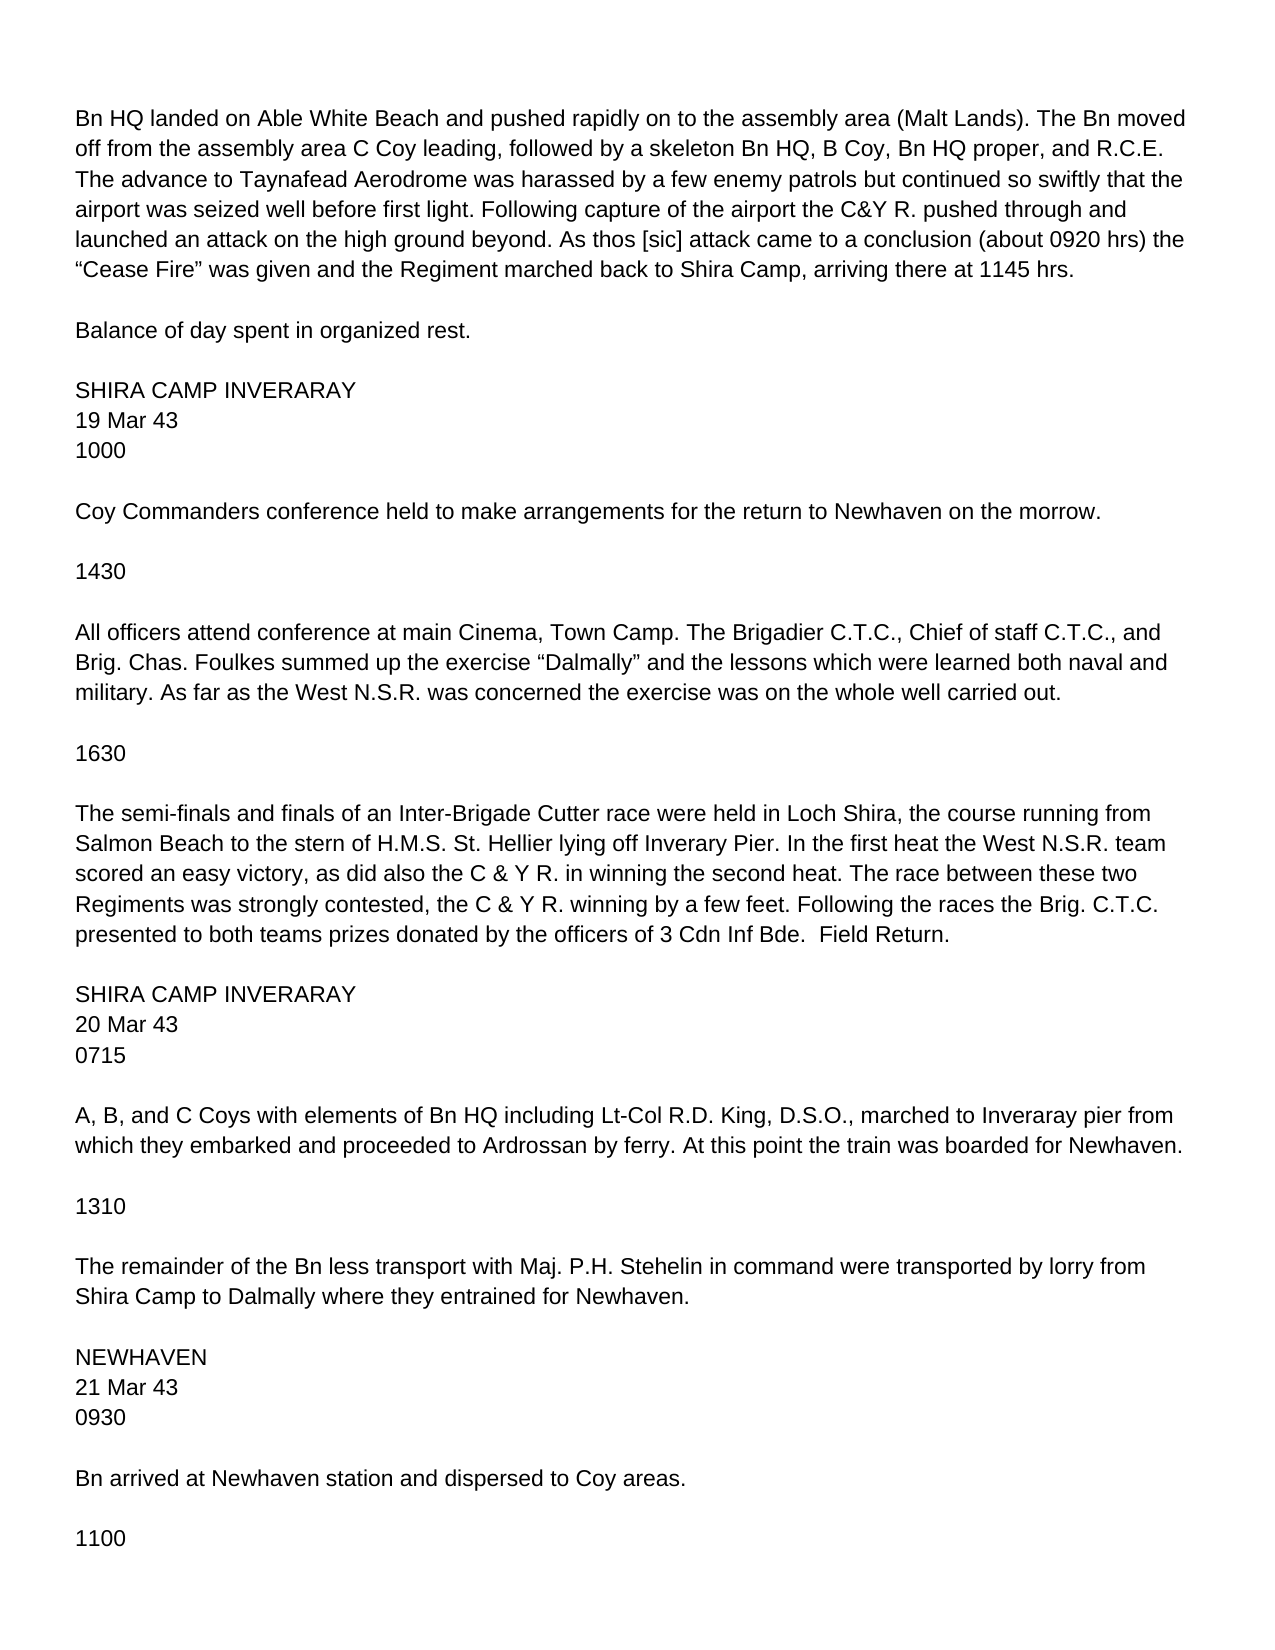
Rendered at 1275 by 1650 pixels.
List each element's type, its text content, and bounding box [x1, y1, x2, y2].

text 21 Mar 43 [75, 1374, 1200, 1400]
text The remainder of the Bn less transport with Maj. P.H. Stehelin in command were transported by lorry from Shira Camp to Dalmally where they entrained for Newhaven. [75, 1253, 1200, 1310]
text 20 Mar 43 [75, 1011, 1200, 1038]
text 1630 [75, 739, 1200, 766]
text NEWHAVEN [75, 1344, 1200, 1370]
text SHIRA CAMP INVERARAY [75, 377, 1200, 403]
text A, B, and C Coys with elements of Bn HQ including Lt-Col R.D. King, D.S.O., marched to Inveraray pier from which they embarked and proceeded to Ardrossan by ferry. At this point the train was boarded for Newhaven. [75, 1102, 1200, 1159]
text 19 Mar 43 [75, 407, 1200, 434]
text 0930 [75, 1404, 1200, 1431]
text Bn arrived at Newhaven station and dispersed to Coy areas. [75, 1464, 1200, 1491]
text 1100 [75, 1525, 1200, 1551]
text 1310 [75, 1193, 1200, 1219]
text Balance of day spent in organized rest. [75, 317, 1200, 343]
text Bn HQ landed on Able White Beach and pushed rapidly on to the assembly area (Malt Lands). The Bn moved off from the assembly area C Coy leading, followed by a skeleton Bn HQ, B Coy, Bn HQ proper, and R.C.E. The advance to Taynafead Aerodrome was harassed by a few enemy patrols but continued so swiftly that the airport was seized well before first light. Following capture of the airport the C&Y R. pushed through and launched an attack on the high ground beyond. As thos [sic] attack came to a conclusion (about 0920 hrs) the “Cease Fire” was given and the Regiment marched back to Shira Camp, arriving there at 1145 hrs. [75, 105, 1200, 283]
text SHIRA CAMP INVERARAY [75, 981, 1200, 1008]
text Coy Commanders conference held to make arrangements for the return to Newhaven on the morrow. [75, 498, 1200, 524]
text 0715 [75, 1042, 1200, 1068]
text 1000 [75, 437, 1200, 464]
text 1430 [75, 558, 1200, 585]
text All officers attend conference at main Cinema, Town Camp. The Brigadier C.T.C., Chief of staff C.T.C., and Brig. Chas. Foulkes summed up the exercise “Dalmally” and the lessons which were learned both naval and military. As far as the West N.S.R. was concerned the exercise was on the whole well carried out. [75, 619, 1200, 706]
text The semi-finals and finals of an Inter-Brigade Cutter race were held in Loch Shira, the course running from Salmon Beach to the stern of H.M.S. St. Hellier lying off Inverary Pier. In the first heat the West N.S.R. team scored an easy victory, as did also the C & Y R. in winning the second heat. The race between these two Regiments was strongly contested, the C & Y R. winning by a few feet. Following the races the Brig. C.T.C. presented to both teams prizes donated by the officers of 3 Cdn Inf Bde. Field Return. [75, 800, 1200, 947]
